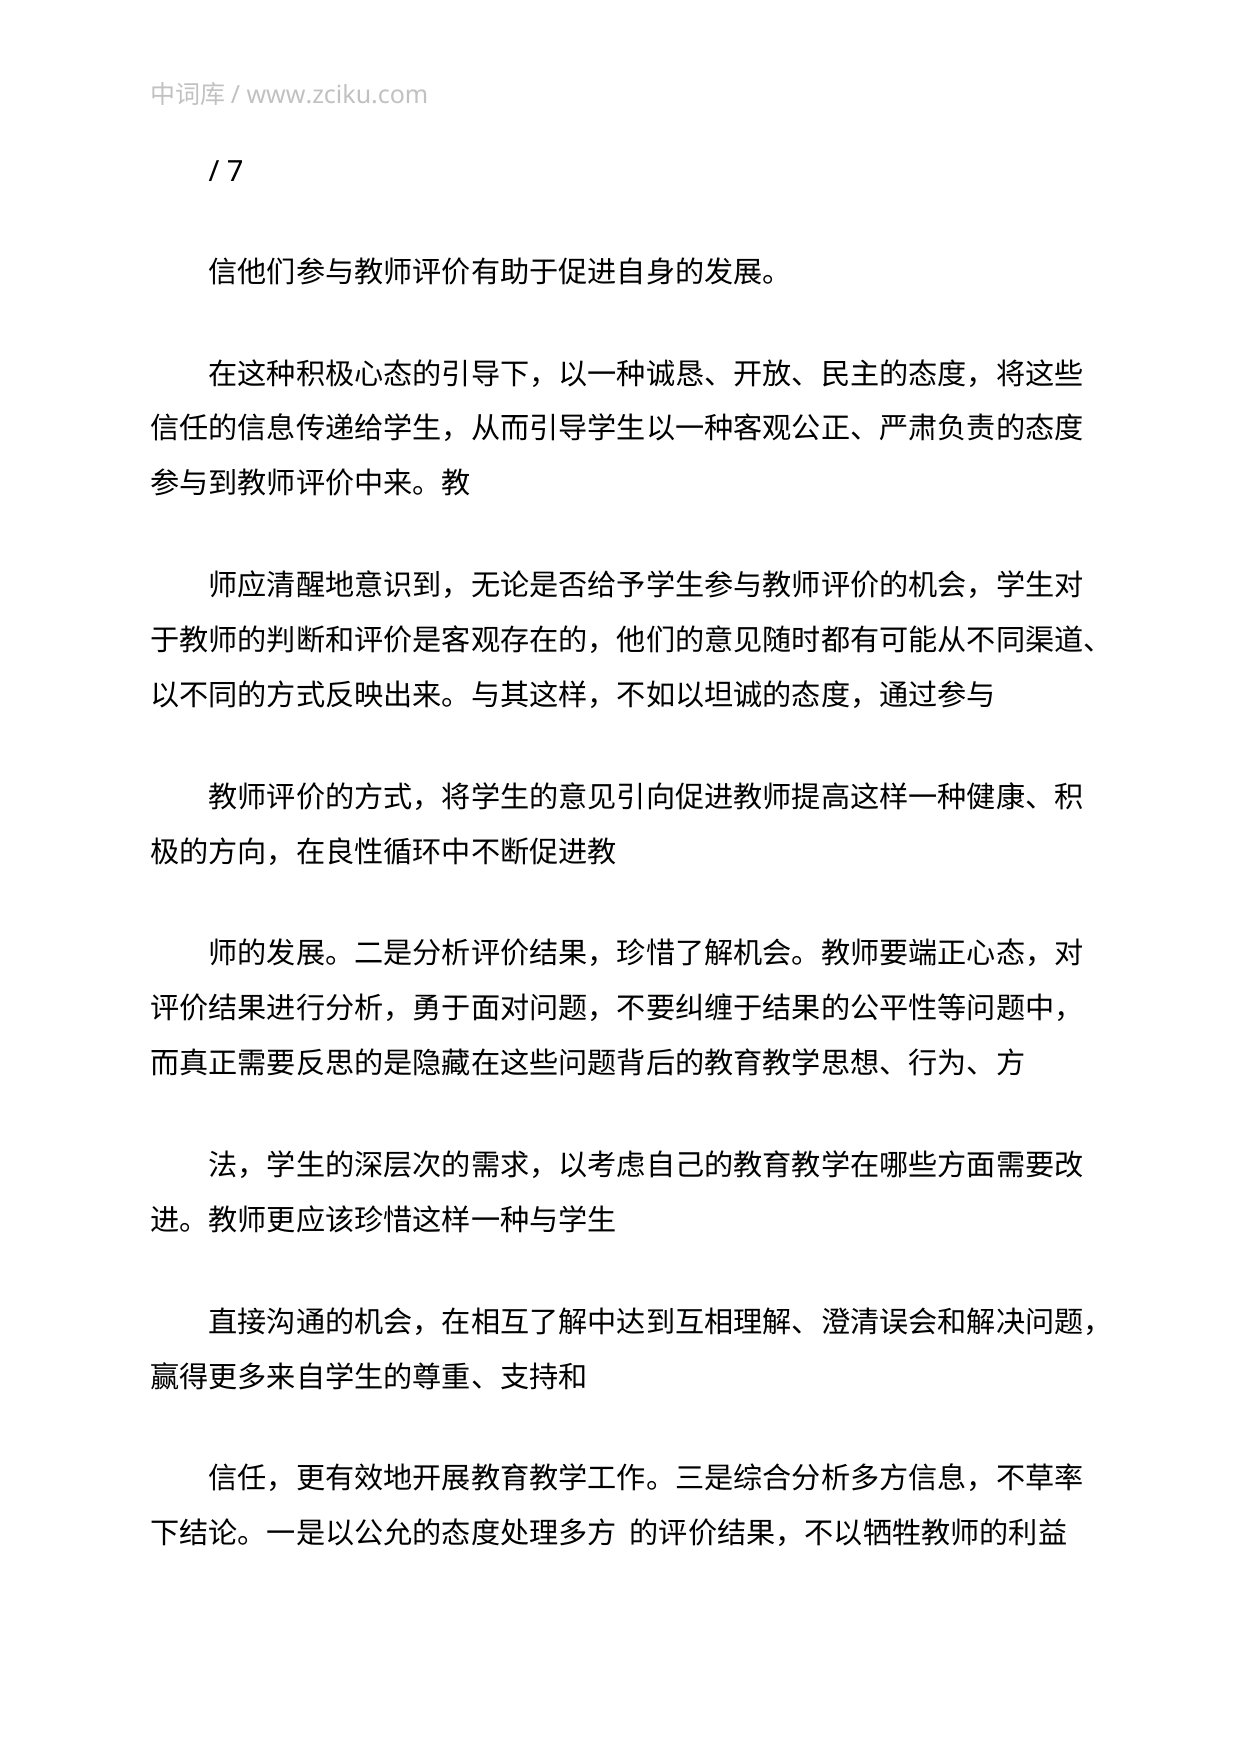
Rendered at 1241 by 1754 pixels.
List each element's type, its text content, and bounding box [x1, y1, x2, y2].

text / 7 [150, 150, 1090, 190]
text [150, 1455, 1090, 1552]
text 法，学生的深层次的需求，以考虑自己的教育教学在哪些方面需要改进。教师更应该珍惜这样一种与学生 [150, 1142, 1090, 1239]
text 信他们参与教师评价有助于促进自身的发展。 [150, 248, 1090, 291]
text 教师评价的方式，将学生的意见引向促进教师提高这样一种健康、积极的方向，在良性循环中不断促进教 [150, 773, 1090, 871]
text 师应清醒地意识到，无论是否给予学生参与教师评价的机会，学生对于教师的判断和评价是客观存在的，他们的意见随时都有可能从不同渠道、以不同的方式反映出来。与其这样，不如以坦诚的态度，通过参与 [150, 562, 1090, 714]
text 直接沟通的机会，在相互了解中达到互相理解、澄清误会和解决问题，赢得更多来自学生的尊重、支持和 [150, 1298, 1090, 1395]
text 在这种积极心态的引导下，以一种诚恳、开放、民主的态度，将这些信任的信息传递给学生，从而引导学生以一种客观公正、严肃负责的态度参与到教师评价中来。教 [150, 350, 1090, 502]
text 师的发展。二是分析评价结果，珍惜了解机会。教师要端正心态，对评价结果进行分析，勇于面对问题，不要纠缠于结果的公平性等问题中，而真正需要反思的是隐藏在这些问题背后的教育教学思想、行为、方 [150, 930, 1090, 1082]
